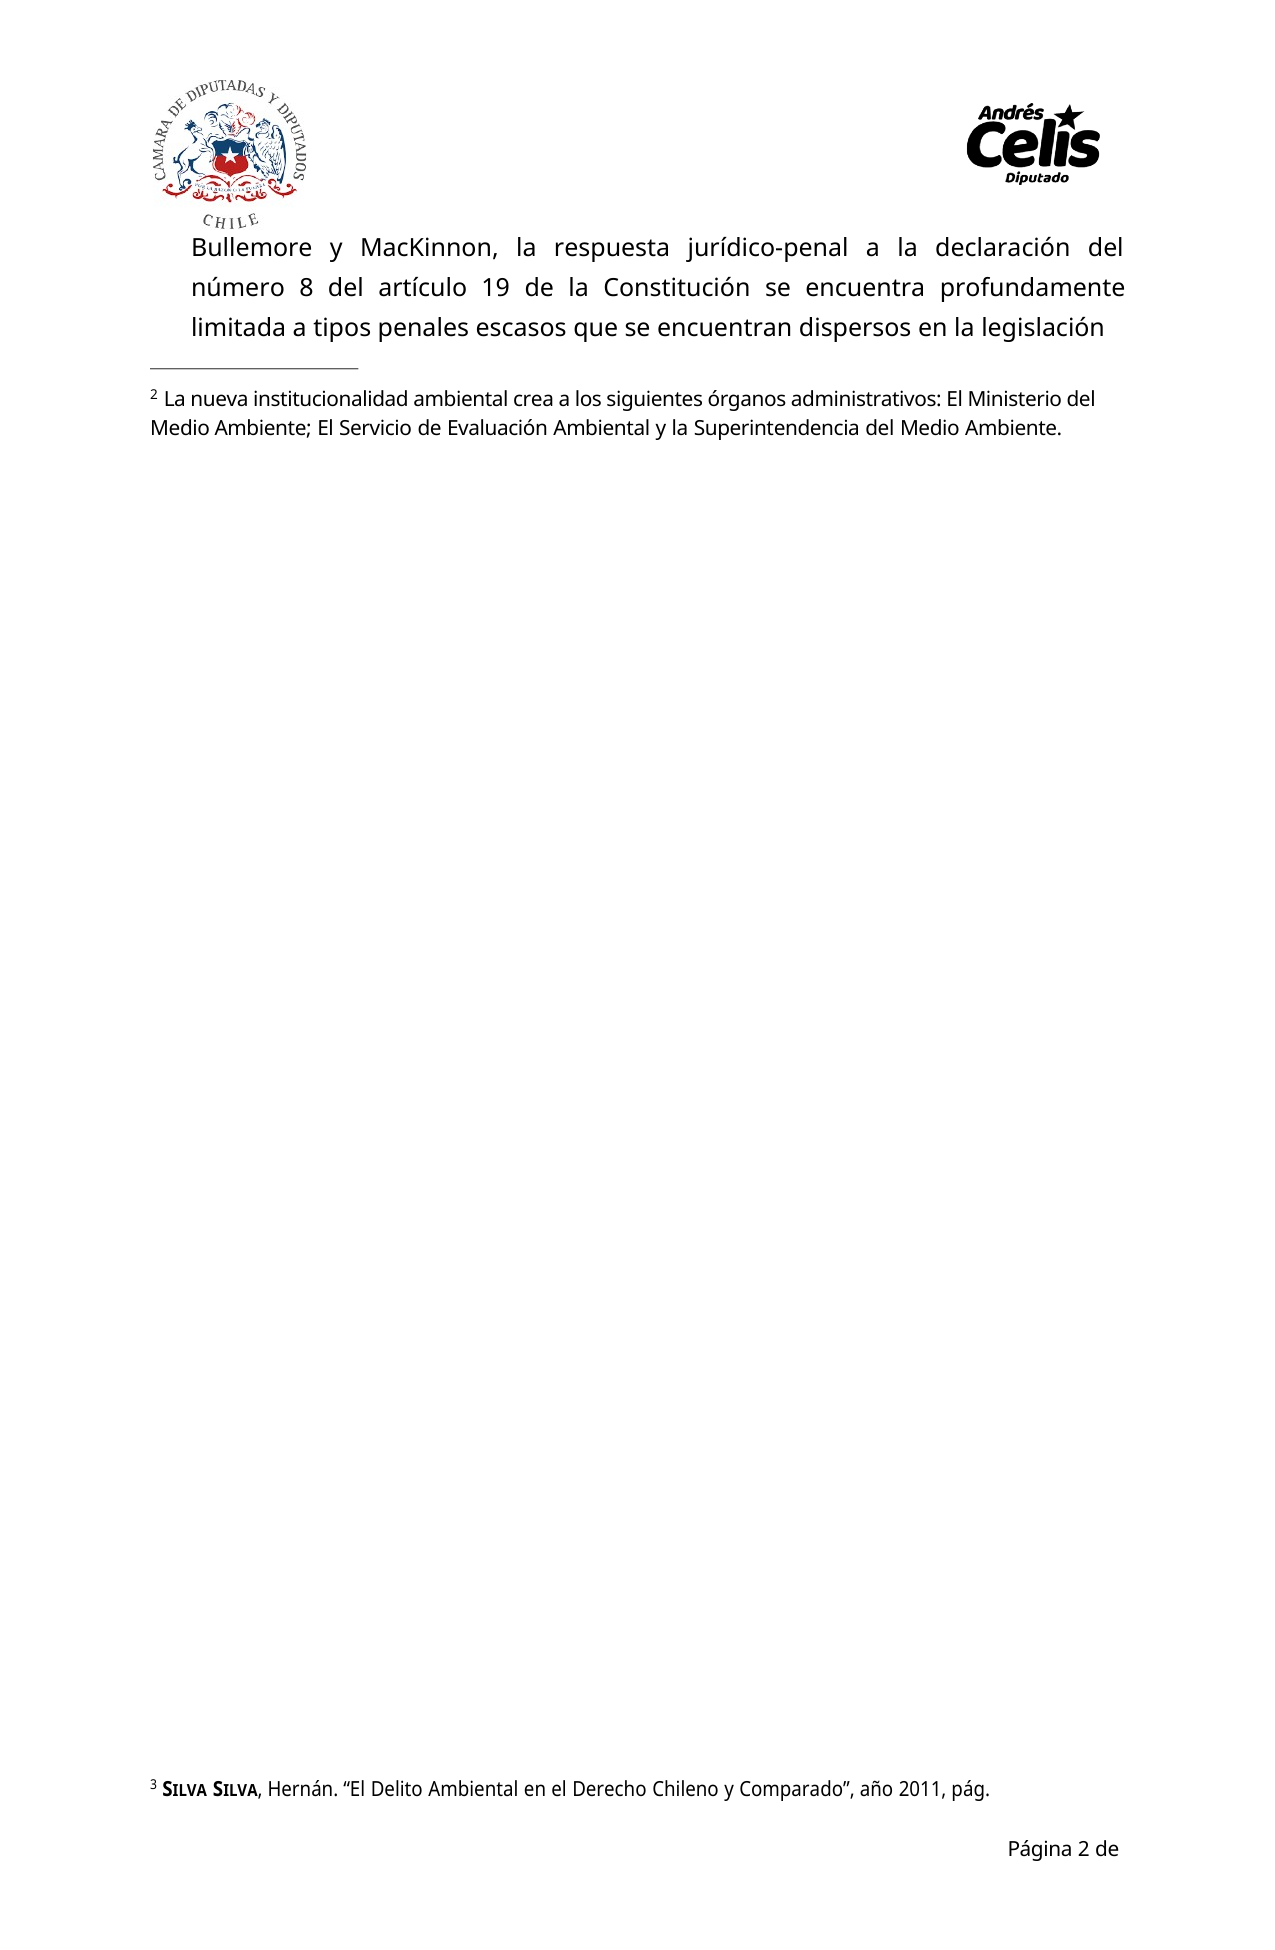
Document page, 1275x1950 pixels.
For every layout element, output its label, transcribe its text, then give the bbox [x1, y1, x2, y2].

text 2 La nueva institucionalidad ambiental crea a los siguientes órganos administrativos: El Ministerio del Medio Ambiente; El Servicio de Evaluación Ambiental y la Superintendencia del Medio Ambiente. [150, 384, 1147, 442]
picture [928, 75, 1125, 207]
picture [152, 80, 307, 229]
